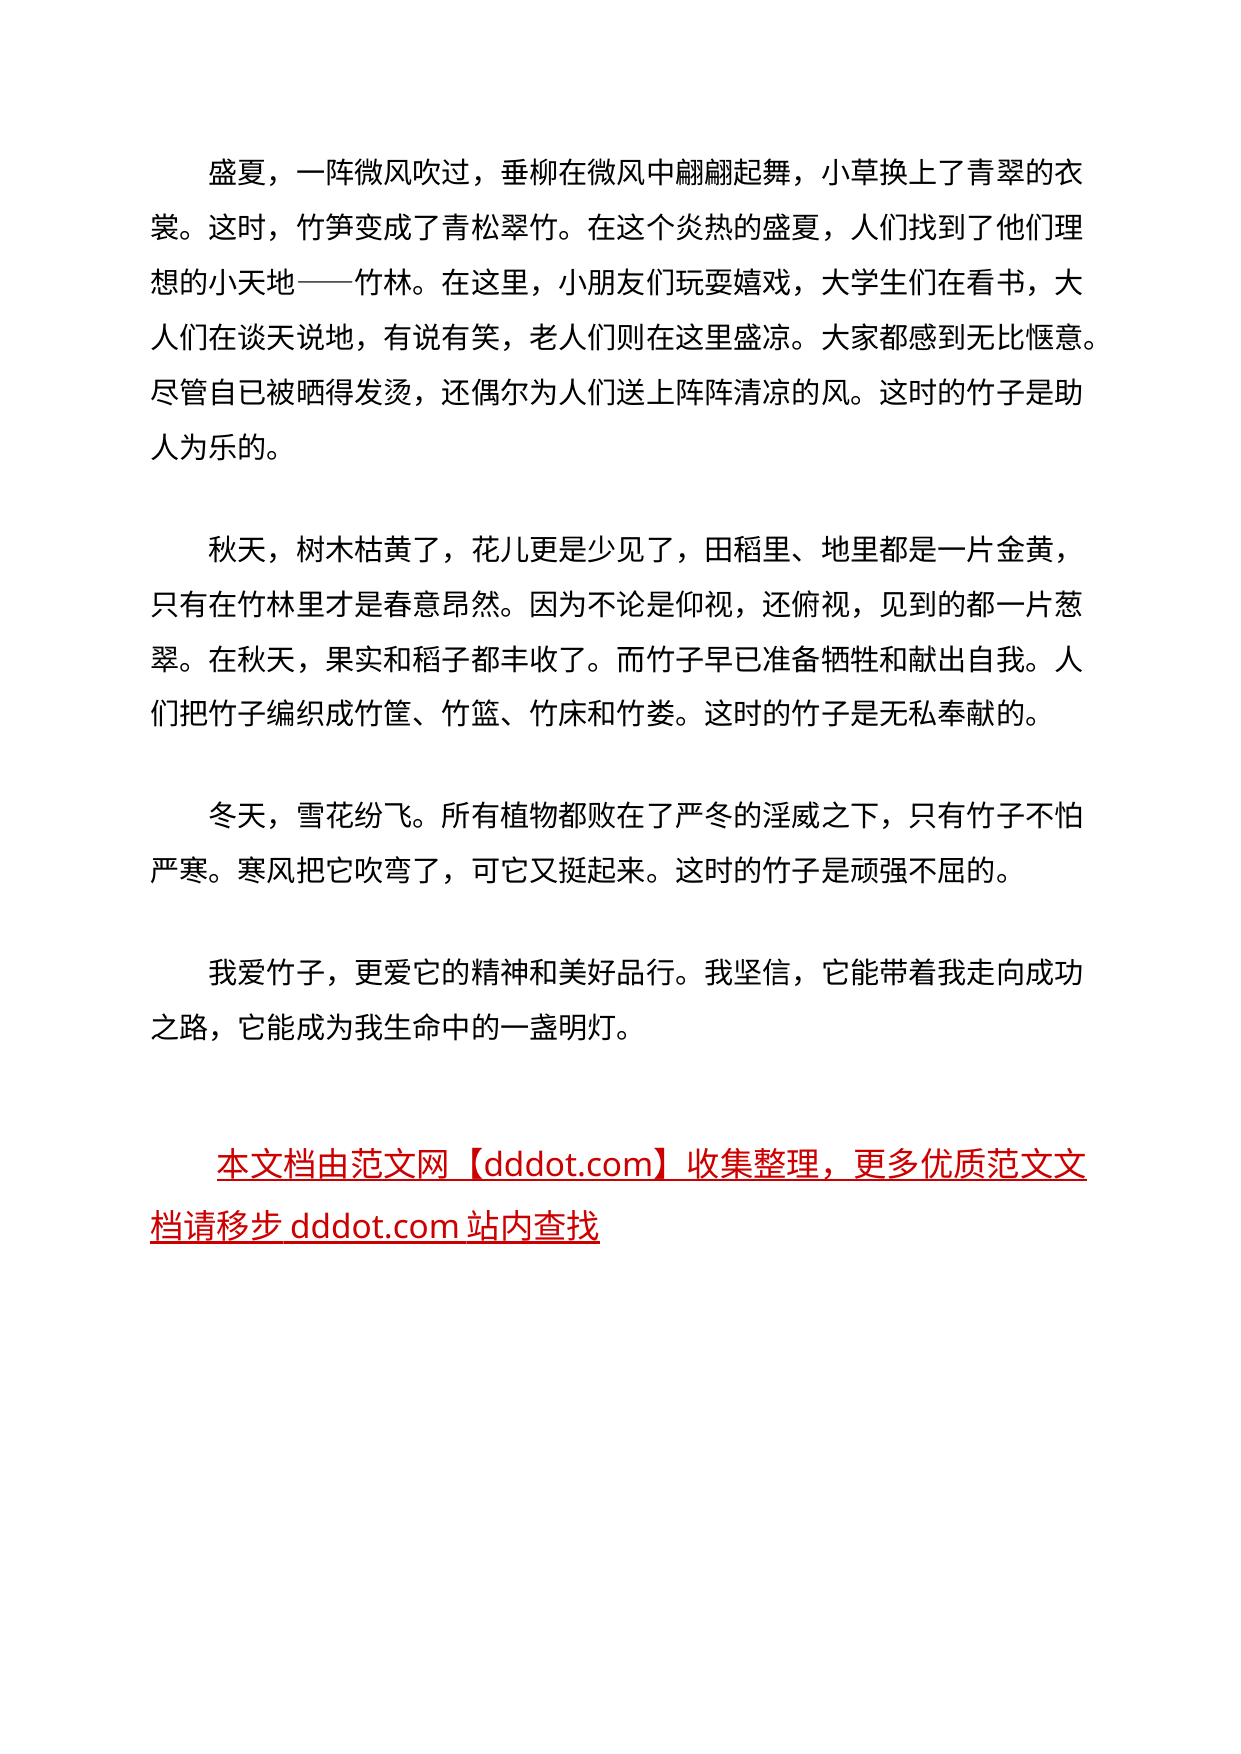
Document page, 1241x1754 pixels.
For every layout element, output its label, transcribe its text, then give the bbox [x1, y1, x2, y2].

text 盛夏，一阵微风吹过，垂柳在微风中翩翩起舞，小草换上了青翠的衣裳。这时，竹笋变成了青松翠竹。在这个炎热的盛夏，人们找到了他们理想的小天地——竹林。在这里，小朋友们玩耍嬉戏，大学生们在看书，大人们在谈天说地，有说有笑，老人们则在这里盛凉。大家都感到无比惬意。尽管自已被晒得发烫，还偶尔为人们送上阵阵清凉的风。这时的竹子是助人为乐的。 [150, 150, 1090, 467]
text 冬天，雪花纷飞。所有植物都败在了严冬的淫威之下，只有竹子不怕严寒。寒风把它吹弯了，可它又挺起来。这时的竹子是顽强不屈的。 [150, 793, 1090, 890]
text 本文档由范文网【dddot.com】收集整理，更多优质范文文档请移步dddot.com站内查找 [150, 1137, 1090, 1248]
text 我爱竹子，更爱它的精神和美好品行。我坚信，它能带着我走向成功之路，它能成为我生命中的一盏明灯。 [150, 949, 1090, 1047]
text 秋天，树木枯黄了，花儿更是少见了，田稻里、地里都是一片金黄，只有在竹林里才是春意昂然。因为不论是仰视，还俯视，见到的都一片葱翠。在秋天，果实和稻子都丰收了。而竹子早已准备牺牲和献出自我。人们把竹子编织成竹筐、竹篮、竹床和竹娄。这时的竹子是无私奉献的。 [150, 526, 1090, 733]
